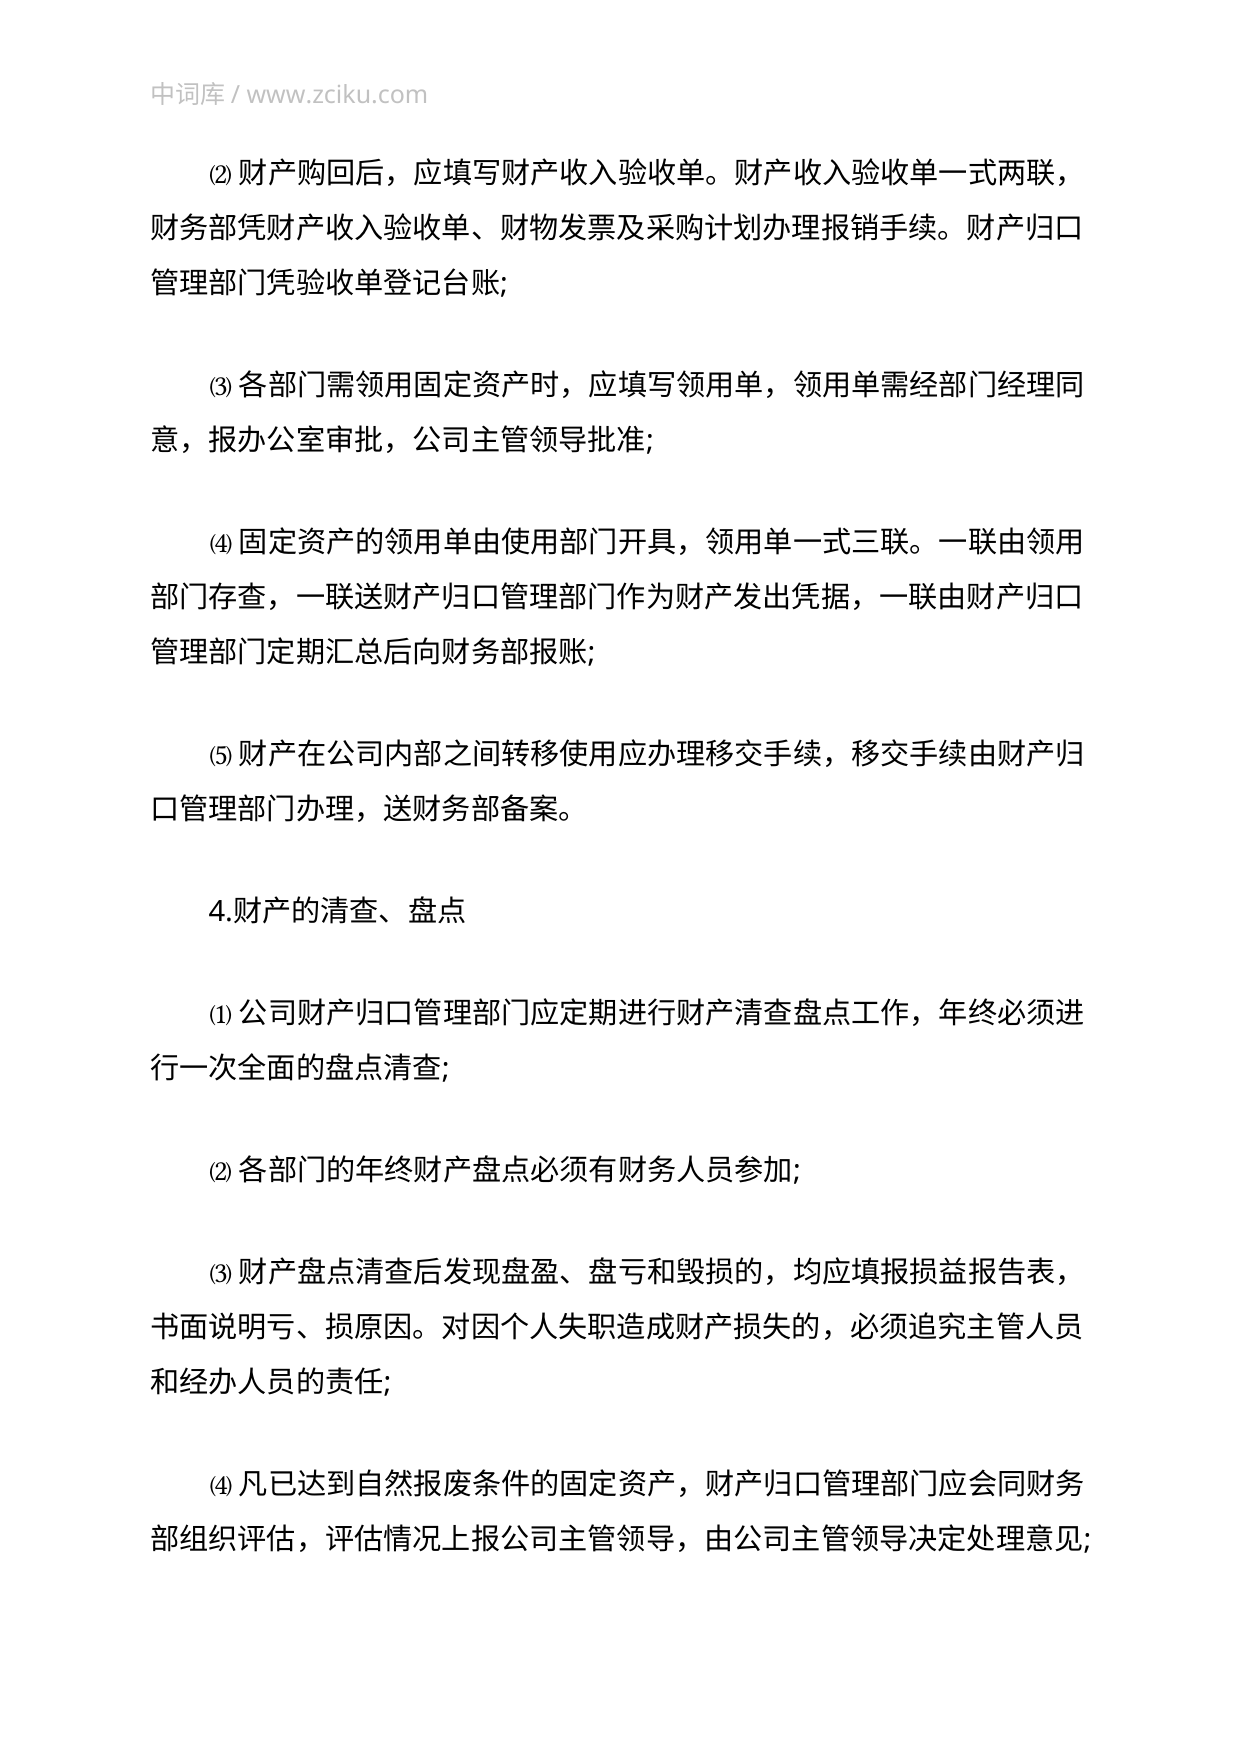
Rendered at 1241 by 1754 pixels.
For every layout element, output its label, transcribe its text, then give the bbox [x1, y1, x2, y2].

text ⑵各部门的年终财产盘点必须有财务人员参加; [150, 1146, 1090, 1189]
text ⑷固定资产的领用单由使用部门开具，领用单一式三联。一联由领用部门存查，一联送财产归口管理部门作为财产发出凭据，一联由财产归口管理部门定期汇总后向财务部报账; [150, 519, 1090, 671]
text ⑵财产购回后，应填写财产收入验收单。财产收入验收单一式两联，财务部凭财产收入验收单、财物发票及采购计划办理报销手续。财产归口管理部门凭验收单登记台账; [150, 150, 1090, 302]
text ⑶财产盘点清查后发现盘盈、盘亏和毁损的，均应填报损益报告表，书面说明亏、损原因。对因个人失职造成财产损失的，必须追究主管人员和经办人员的责任; [150, 1248, 1090, 1401]
text 4.财产的清查、盘点 [150, 887, 1090, 930]
text ⑴公司财产归口管理部门应定期进行财产清查盘点工作，年终必须进行一次全面的盘点清查; [150, 989, 1090, 1087]
text ⑶各部门需领用固定资产时，应填写领用单，领用单需经部门经理同意，报办公室审批，公司主管领导批准; [150, 362, 1090, 459]
text ⑸财产在公司内部之间转移使用应办理移交手续，移交手续由财产归口管理部门办理，送财务部备案。 [150, 731, 1090, 828]
text ⑷凡已达到自然报废条件的固定资产，财产归口管理部门应会同财务部组织评估，评估情况上报公司主管领导，由公司主管领导决定处理意见; [150, 1460, 1090, 1558]
